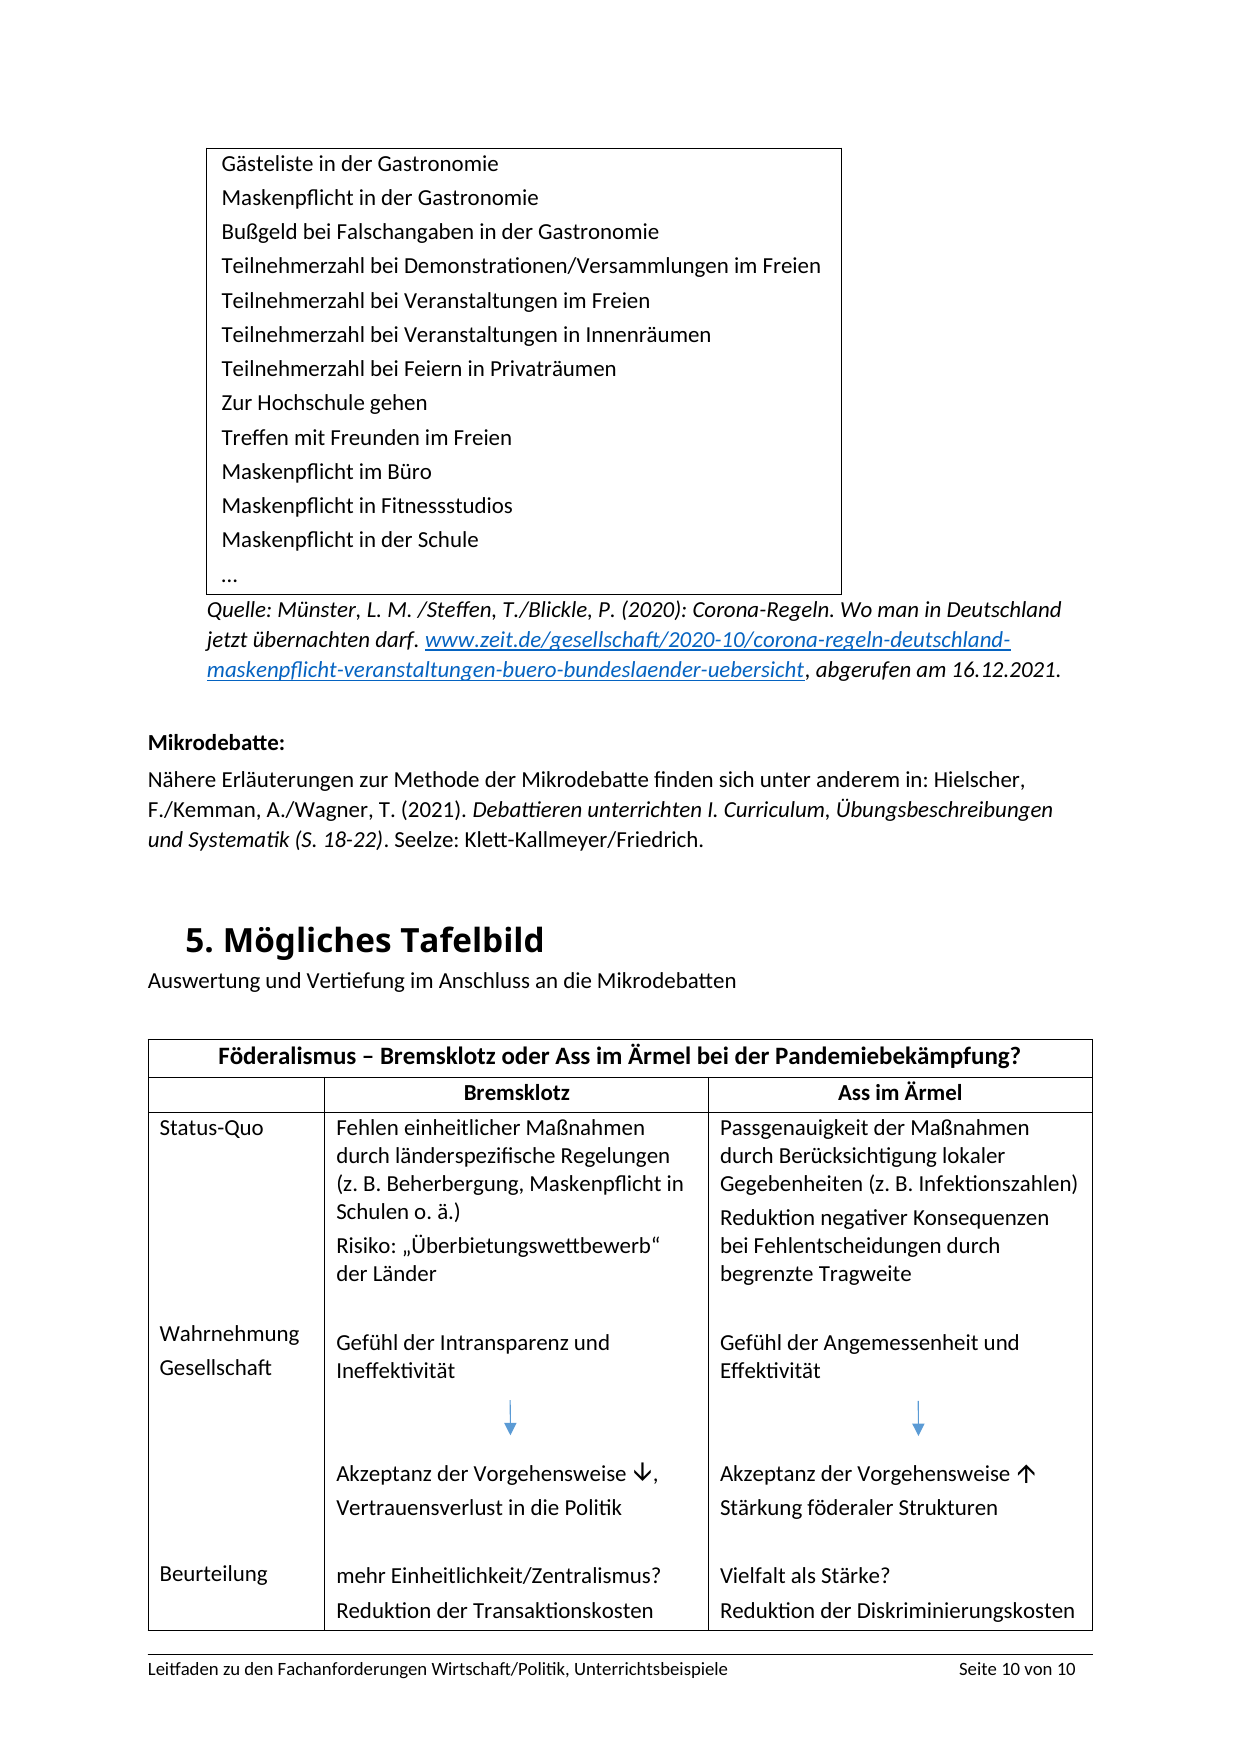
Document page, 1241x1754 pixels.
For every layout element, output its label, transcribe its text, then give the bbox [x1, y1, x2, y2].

table_cell Fehlen einheitlicher Maßnahmen durch länderspezifische Regelungen (z. B. Beherbergung, Maskenpflicht in Schulen o. ä.) Risiko: „Überbietungswettbewerb“ der Länder Gefühl der Intransparenz und Ineffektivität Akzeptanz der Vorgehensweise , Vertrauensverlust in die Politik mehr Einheitlichkeit/Zentralismus? Reduktion der Transaktionskosten [325, 1113, 708, 1630]
subtitle Mögliches Tafelbild [185, 917, 1093, 962]
table_cell [149, 1078, 324, 1112]
text Mikrodebatte: [148, 728, 1093, 757]
table_cell Ass im Ärmel [709, 1078, 1092, 1112]
table_cell Status-Quo Wahrnehmung Gesellschaft Beurteilung [149, 1113, 324, 1630]
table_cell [207, 149, 841, 594]
table_cell Bremsklotz [325, 1078, 708, 1112]
text Quelle: Münster, L. M. /Steffen, T./Blickle, P. (2020): Corona-Regeln. Wo man in Deutschland jetzt übernachten darf. www.zeit.de/gesellschaft/2020-10/corona-regeln-deutschland-maskenpflicht-veranstaltungen-buero-bundeslaender-uebersicht, abgerufen am 16.12.2021. [207, 595, 1093, 684]
text Auswertung und Vertiefung im Anschluss an die Mikrodebatten [148, 966, 1093, 994]
table_cell Passgenauigkeit der Maßnahmen durch Berücksichtigung lokaler Gegebenheiten (z. B. Infektionszahlen) Reduktion negativer Konsequenzen bei Fehlentscheidungen durch begrenzte Tragweite Gefühl der Angemessenheit und Effektivität Akzeptanz der Vorgehensweise Stärkung föderaler Strukturen Vielfalt als Stärke? Reduktion der Diskriminierungskosten [709, 1113, 1092, 1630]
table_header Föderalismus – Bremsklotz oder Ass im Ärmel bei der Pandemiebekämpfung? [149, 1040, 1092, 1077]
text Nähere Erläuterungen zur Methode der Mikrodebatte finden sich unter anderem in: Hielscher, F./Kemman, A./Wagner, T. (2021). Debattieren unterrichten I. Curriculum, Übungsbeschreibungen und Systematik (S. 18-22). Seelze: Klett-Kallmeyer/Friedrich. [148, 765, 1093, 853]
